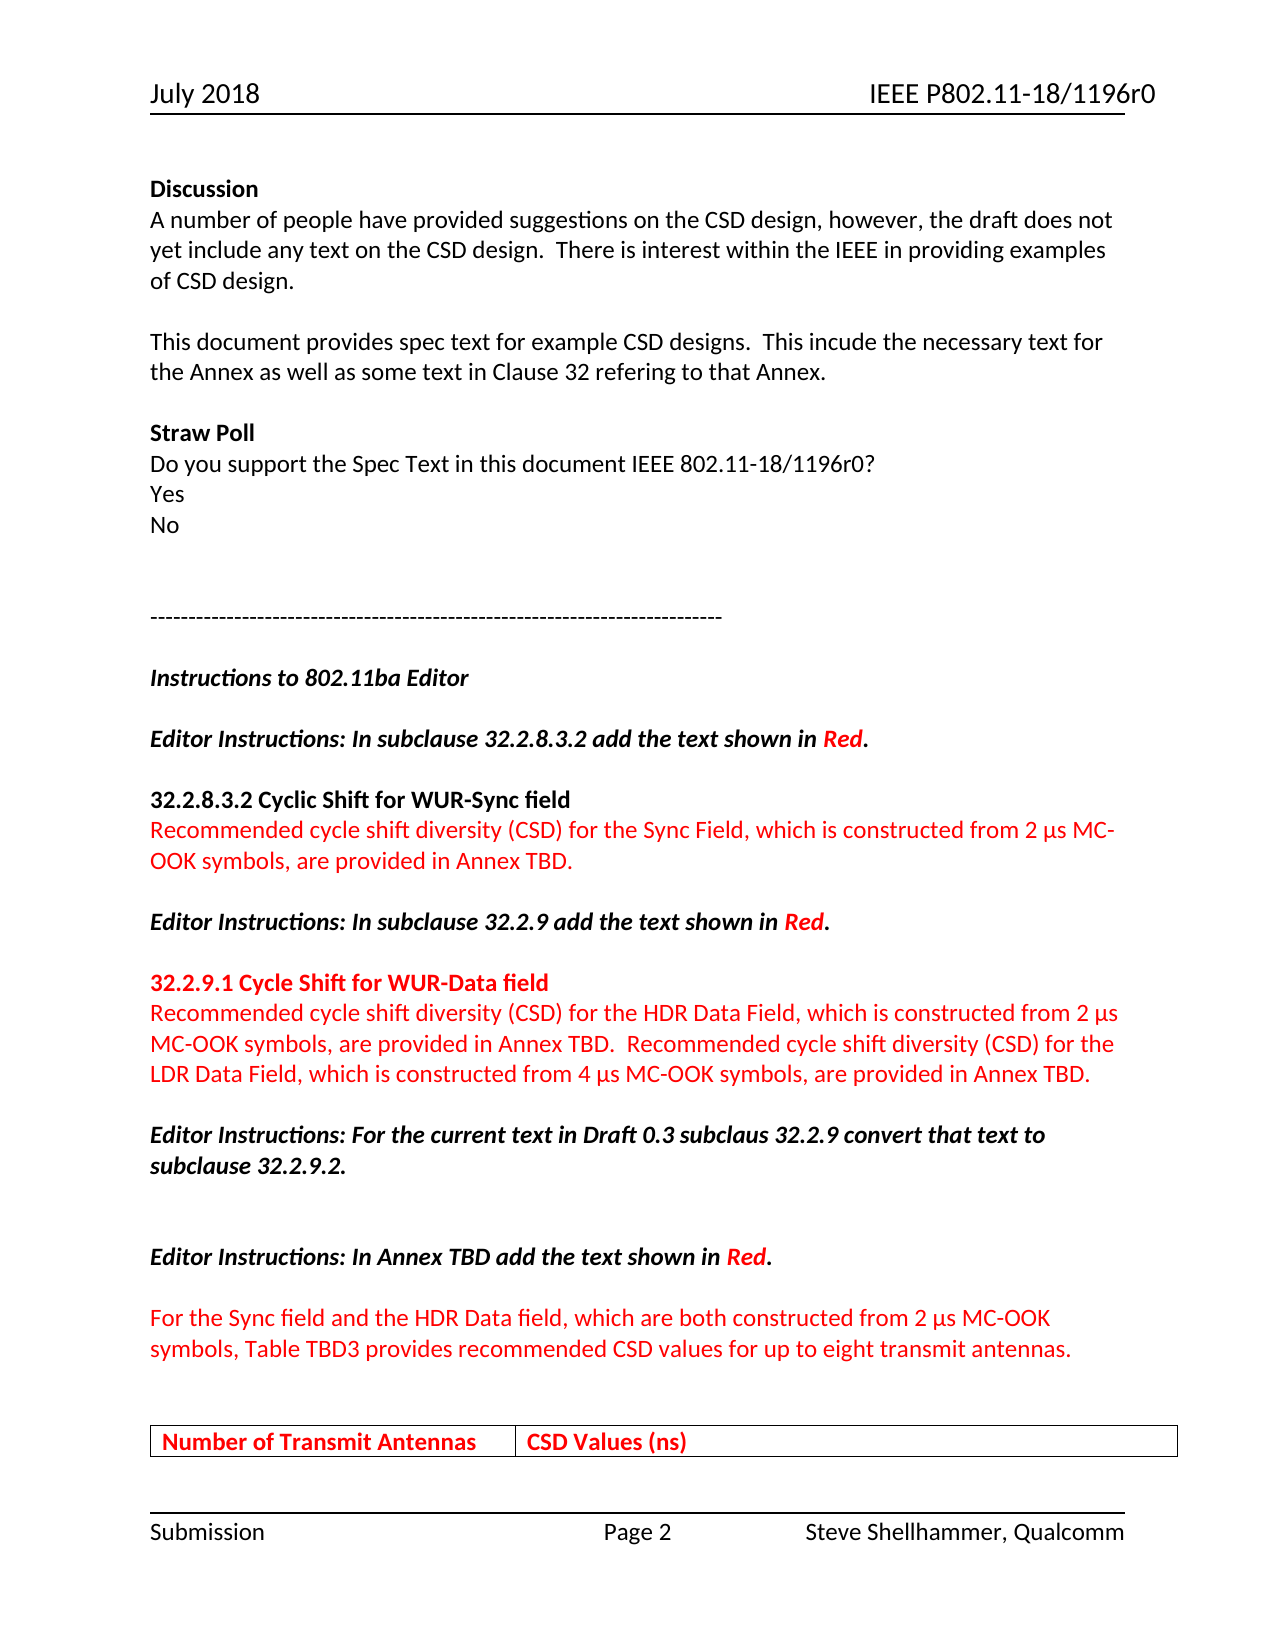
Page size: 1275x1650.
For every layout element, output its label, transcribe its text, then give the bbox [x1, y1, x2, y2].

text --------------------------------------------------------------------------- [150, 601, 1125, 631]
text Editor Instructions: In subclause 32.2.9 add the text shown in Red. [150, 906, 1125, 936]
text No [150, 509, 1125, 539]
text For the Sync field and the HDR Data field, which are both constructed from 2 µs MC-OOK symbols, Table TBD3 provides recommended CSD values for up to eight transmit antennas. [150, 1303, 1125, 1364]
text 32.2.8.3.2 Cyclic Shift for WUR-Sync field [150, 784, 1125, 814]
text This document provides spec text for example CSD designs. This incude the necessary text for the Annex as well as some text in Clause 32 refering to that Annex. [150, 326, 1125, 387]
text Yes [150, 478, 1125, 509]
text 32.2.9.1 Cycle Shift for WUR-Data field [150, 967, 1125, 997]
table_header Number of Transmit Antennas [151, 1426, 515, 1456]
text Recommended cycle shift diversity (CSD) for the HDR Data Field, which is constructed from 2 µs MC-OOK symbols, are provided in Annex TBD. Recommended cycle shift diversity (CSD) for the LDR Data Field, which is constructed from 4 µs MC-OOK symbols, are provided in Annex TBD. [150, 997, 1125, 1089]
text Instructions to 802.11ba Editor [150, 662, 1125, 692]
text A number of people have provided suggestions on the CSD design, however, the draft does not yet include any text on the CSD design. There is interest within the IEEE in providing examples of CSD design. [150, 204, 1125, 295]
text Do you support the Spec Text in this document IEEE 802.11-18/1196r0? [150, 448, 1125, 478]
table_header CSD Values (ns) [516, 1426, 1177, 1456]
text Editor Instructions: In Annex TBD add the text shown in Red. [150, 1242, 1125, 1272]
text Discussion [150, 173, 1125, 204]
text Recommended cycle shift diversity (CSD) for the Sync Field, which is constructed from 2 µs MC-OOK symbols, are provided in Annex TBD. [150, 814, 1125, 875]
text Straw Poll [150, 417, 1125, 448]
text Editor Instructions: For the current text in Draft 0.3 subclaus 32.2.9 convert that text to subclause 32.2.9.2. [150, 1119, 1125, 1181]
text Editor Instructions: In subclause 32.2.8.3.2 add the text shown in Red. [150, 723, 1125, 753]
